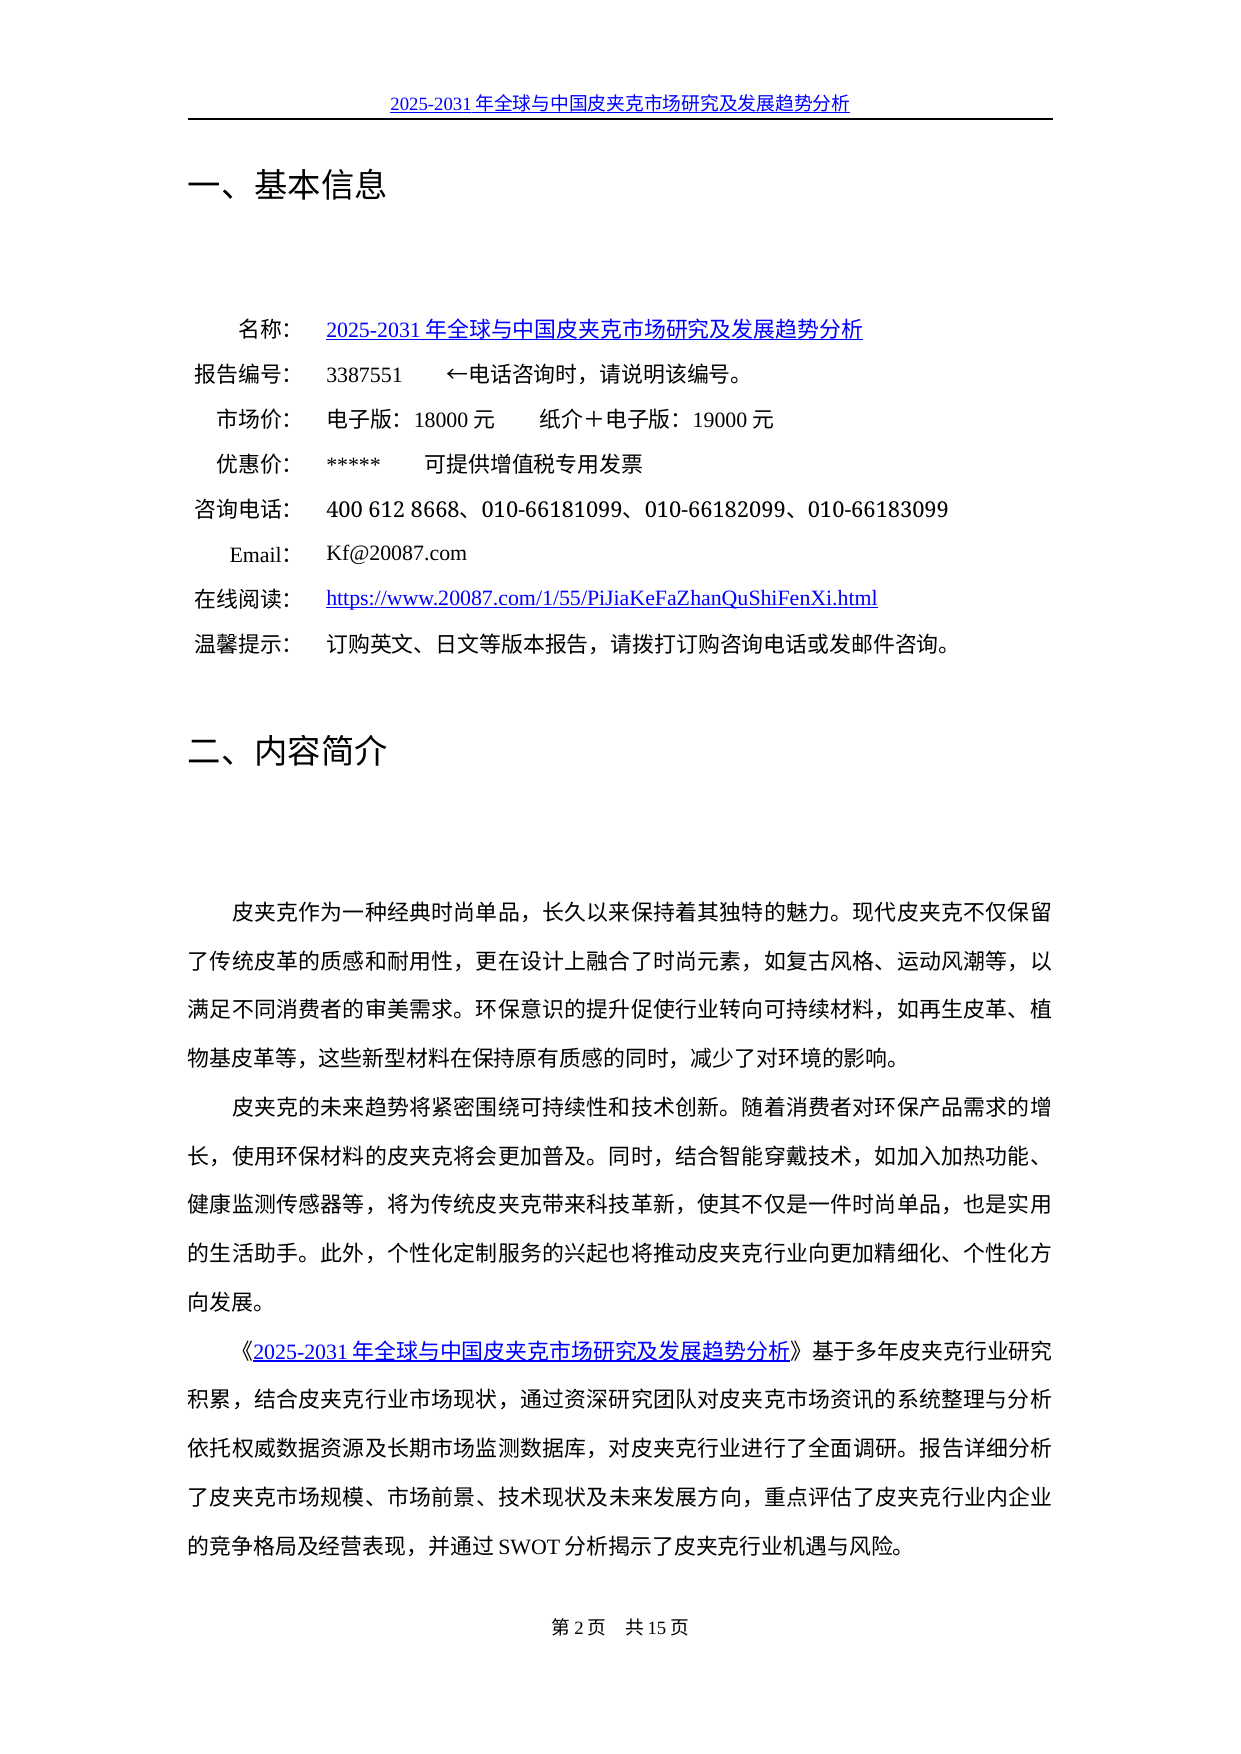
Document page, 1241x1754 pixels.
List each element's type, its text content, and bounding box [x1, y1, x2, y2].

table_cell Email： [167, 537, 315, 582]
table_header 2025-2031年全球与中国皮夹克市场研究及发展趋势分析 [315, 312, 1073, 357]
table_cell 电子版：18000 元 纸介＋电子版：19000 元 [315, 402, 1073, 447]
title 一、基本信息 [187, 150, 1053, 215]
table_cell [315, 582, 1073, 627]
table_cell 咨询电话： [167, 492, 315, 537]
table_cell 3387551 ←电话咨询时，请说明该编号。 [315, 357, 1073, 402]
table_cell 市场价： [167, 402, 315, 447]
table_cell 温馨提示： [167, 627, 315, 672]
table_cell 优惠价： [167, 447, 315, 492]
table_cell Kf@20087.com [315, 537, 1073, 582]
table_cell 400 612 8668、010-66181099、010-66182099、010-66183099 [315, 492, 1073, 537]
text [187, 894, 1053, 1561]
table_cell 在线阅读： [167, 582, 315, 627]
title 二、内容简介 [187, 717, 1053, 782]
table_header 名称： [167, 312, 315, 357]
table_cell 报告编号： [167, 357, 315, 402]
table_cell 订购英文、日文等版本报告，请拨打订购咨询电话或发邮件咨询。 [315, 627, 1073, 672]
table_cell ***** 可提供增值税专用发票 [315, 447, 1073, 492]
